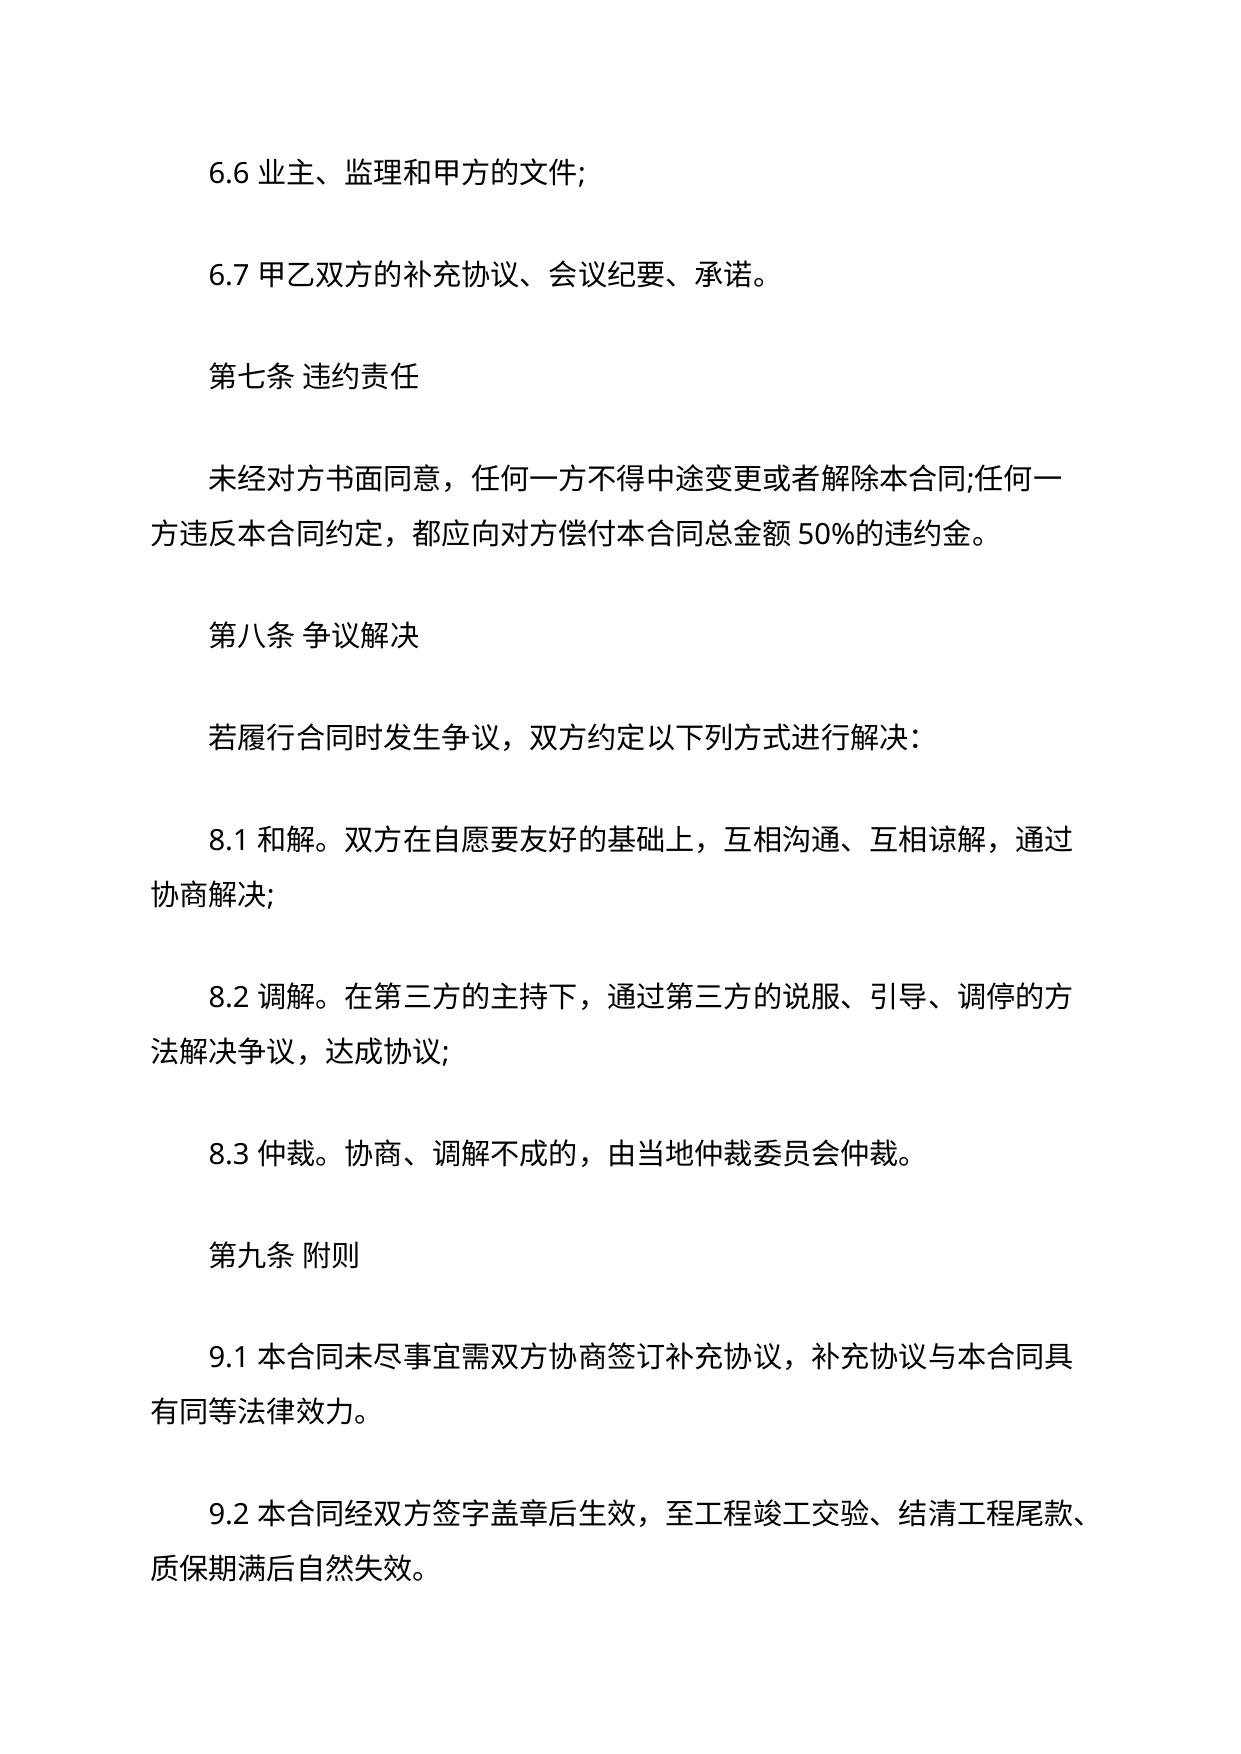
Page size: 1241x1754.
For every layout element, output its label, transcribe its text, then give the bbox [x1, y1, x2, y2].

text 未经对方书面同意，任何一方不得中途变更或者解除本合同;任何一方违反本合同约定，都应向对方偿付本合同总金额50%的违约金。 [150, 456, 1090, 553]
text 8.3 仲裁。协商、调解不成的，由当地仲裁委员会仲裁。 [150, 1130, 1090, 1173]
text 8.1 和解。双方在自愿要友好的基础上，互相沟通、互相谅解，通过协商解决; [150, 816, 1090, 914]
text 第七条 违约责任 [150, 354, 1090, 396]
text 9.1 本合同未尽事宜需双方协商签订补充协议，补充协议与本合同具有同等法律效力。 [150, 1334, 1090, 1431]
text 若履行合同时发生争议，双方约定以下列方式进行解决： [150, 714, 1090, 757]
text 9.2 本合同经双方签字盖章后生效，至工程竣工交验、结清工程尾款、质保期满后自然失效。 [150, 1491, 1090, 1588]
text 8.2 调解。在第三方的主持下，通过第三方的说服、引导、调停的方法解决争议，达成协议; [150, 973, 1090, 1071]
text 第八条 争议解决 [150, 613, 1090, 655]
text 第九条 附则 [150, 1232, 1090, 1274]
text 6.7 甲乙双方的补充协议、会议纪要、承诺。 [150, 252, 1090, 294]
text 6.6 业主、监理和甲方的文件; [150, 150, 1090, 192]
